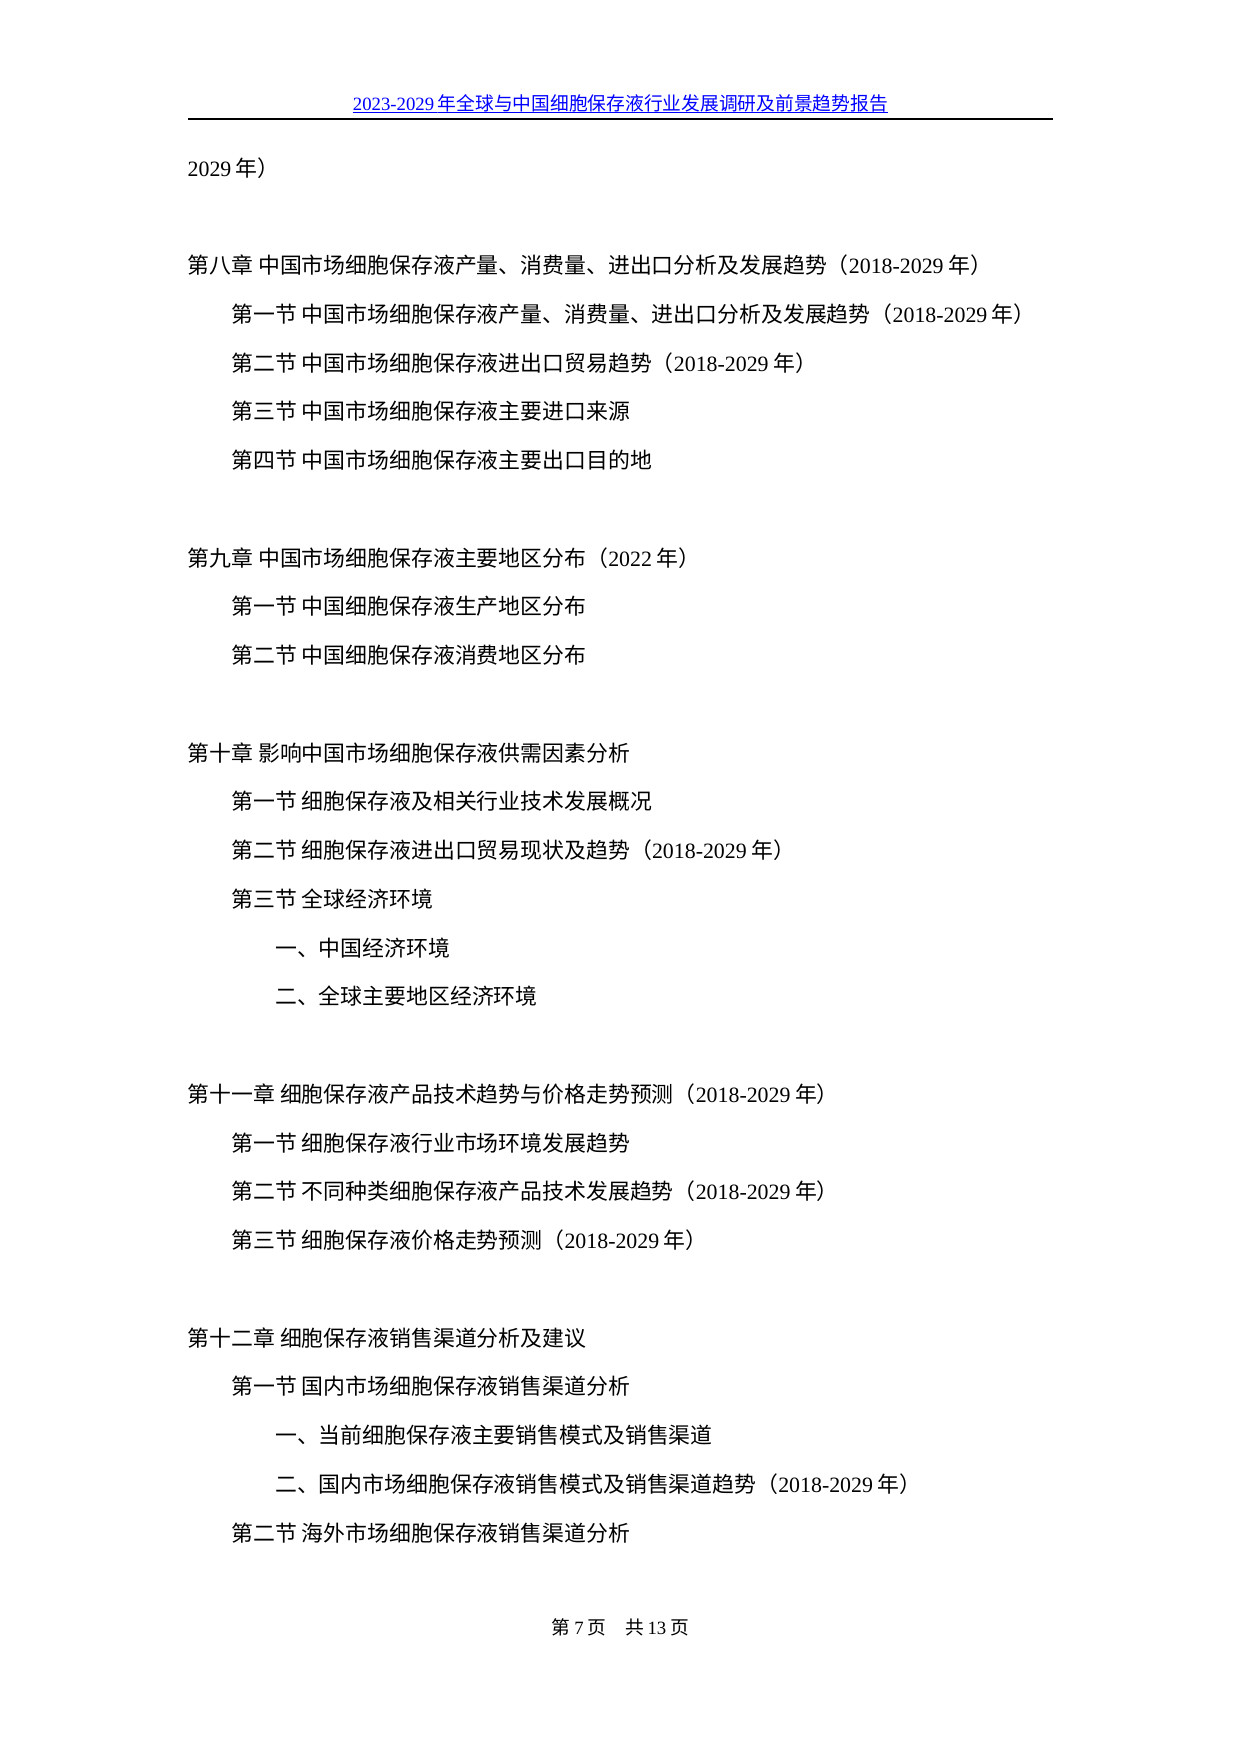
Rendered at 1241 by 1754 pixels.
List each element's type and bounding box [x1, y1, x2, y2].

text [187, 150, 1053, 1548]
